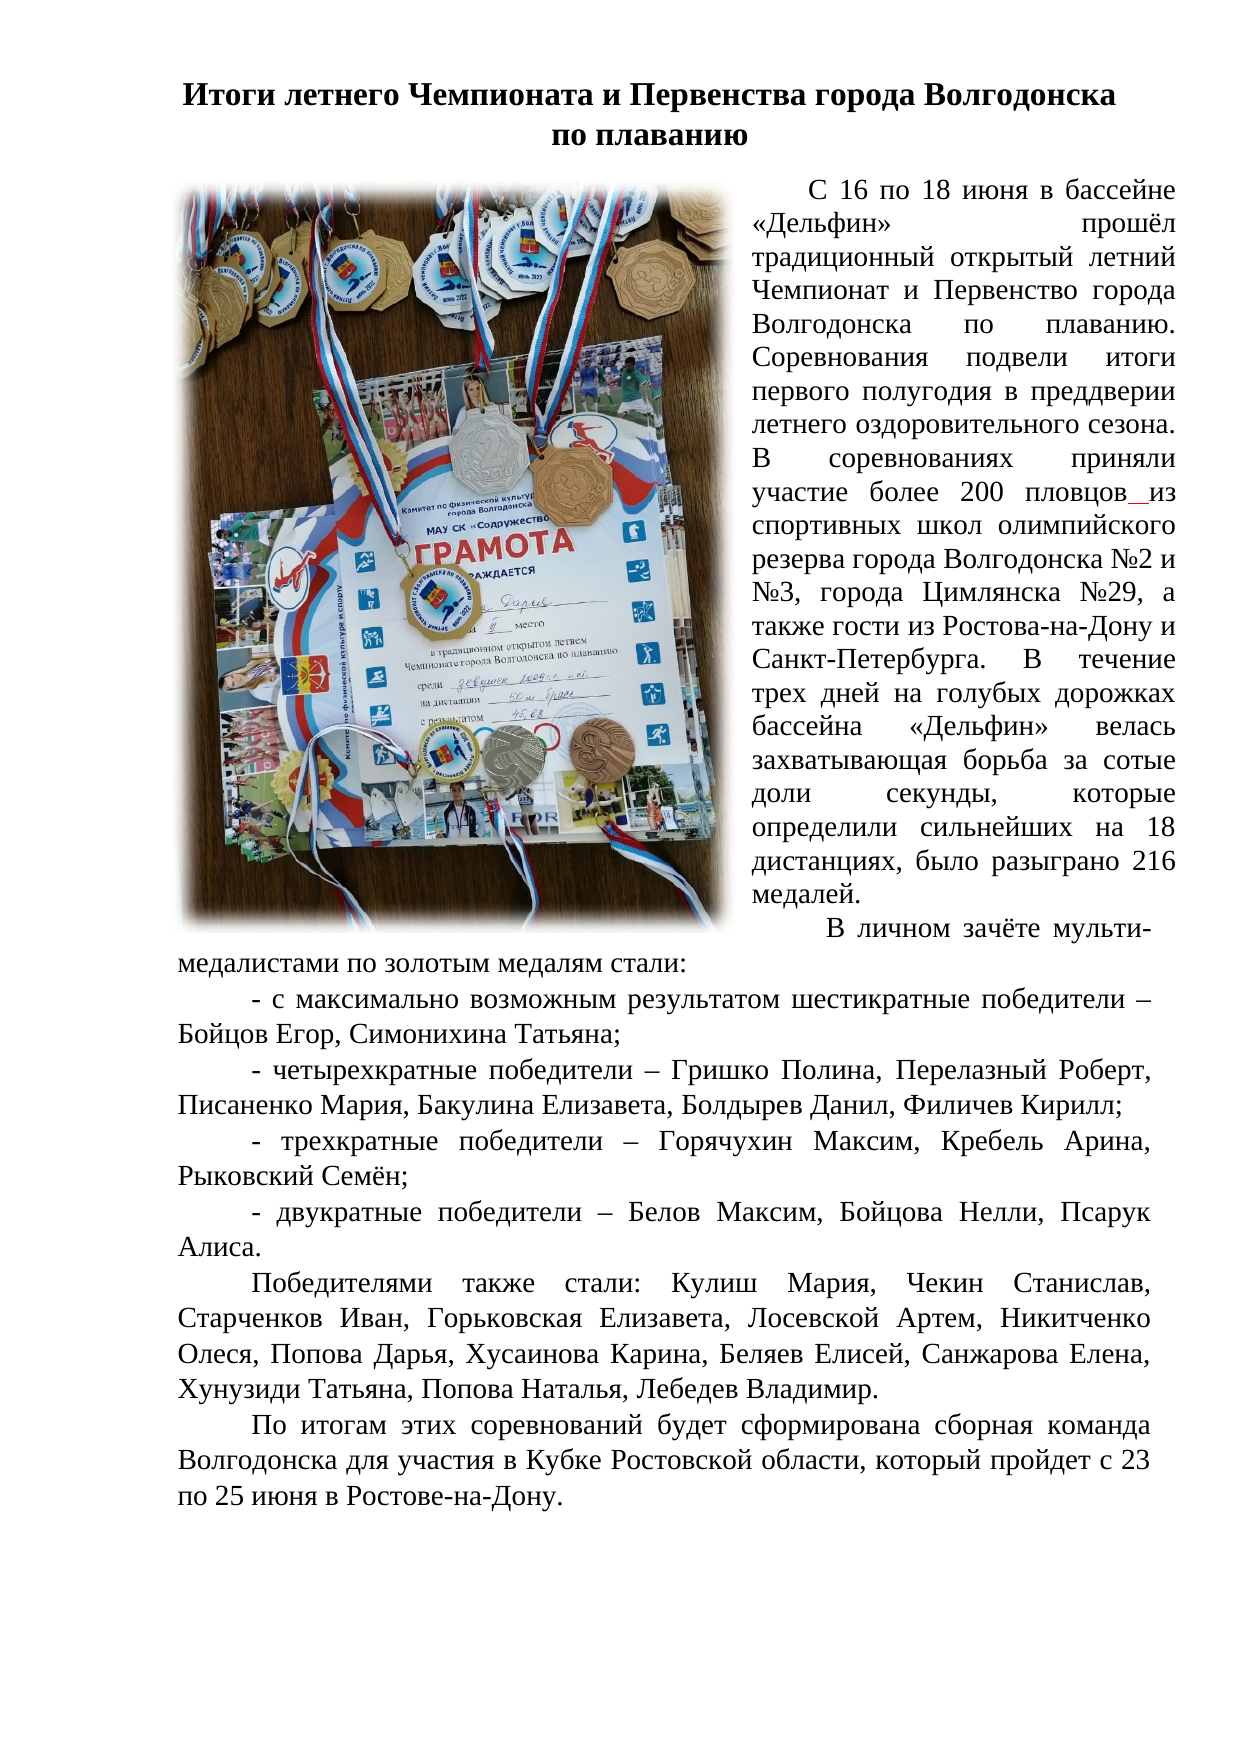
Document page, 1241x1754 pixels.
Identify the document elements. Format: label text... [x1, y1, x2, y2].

text В личном зачёте мульти-медалистами по золотым медалям стали: [177, 910, 1152, 979]
text По итогам этих соревнований будет сформирована сборная команда Волгодонска для участия в Кубке Ростовской области, который пройдет с 23 по 25 июня в Ростове-на-Дону. [177, 1407, 1152, 1512]
text Итоги летнего Чемпионата и Первенства города Волгодонска по плаванию [177, 74, 1122, 153]
text С 16 по 18 июня в бассейне «Дельфин» прошёл традиционный открытый летний Чемпионат и Первенство города Волгодонска по плаванию. Соревнования подвели итоги первого полугодия в преддверии летнего оздоровительного сезона. В соревнованиях приняли участие более 200 пловцов из спортивных школ олимпийского резерва города Волгодонска №2 и №3, города Цимлянска №29, а также гости из Ростова-на-Дону и Санкт-Петербурга. В течение трех дней на голубых дорожках бассейна «Дельфин» велась захватывающая борьба за сотые доли секунды, которые определили сильнейших на 18 дистанциях, было разыграно 216 медалей. [177, 172, 1176, 910]
text - трехкратные победители – Горячухин Максим, Кребель Арина, Рыковский Семён; [177, 1123, 1152, 1192]
text - двукратные победители – Белов Максим, Бойцова Нелли, Псарук Алиса. [177, 1194, 1152, 1263]
text Победителями также стали: Кулиш Мария, Чекин Станислав, Старченков Иван, Горьковская Елизавета, Лосевской Артем, Никитченко Олеся, Попова Дарья, Хусаинова Карина, Беляев Елисей, Санжарова Елена, Хунузиди Татьяна, Попова Наталья, Лебедев Владимир. [177, 1265, 1152, 1405]
text - четырехкратные победители – Гришко Полина, Перелазный Роберт, Писаненко Мария, Бакулина Елизавета, Болдырев Данил, Филичев Кирилл; [177, 1052, 1152, 1121]
text - с максимально возможным результатом шестикратные победители –Бойцов Егор, Симонихина Татьяна; [177, 981, 1152, 1050]
